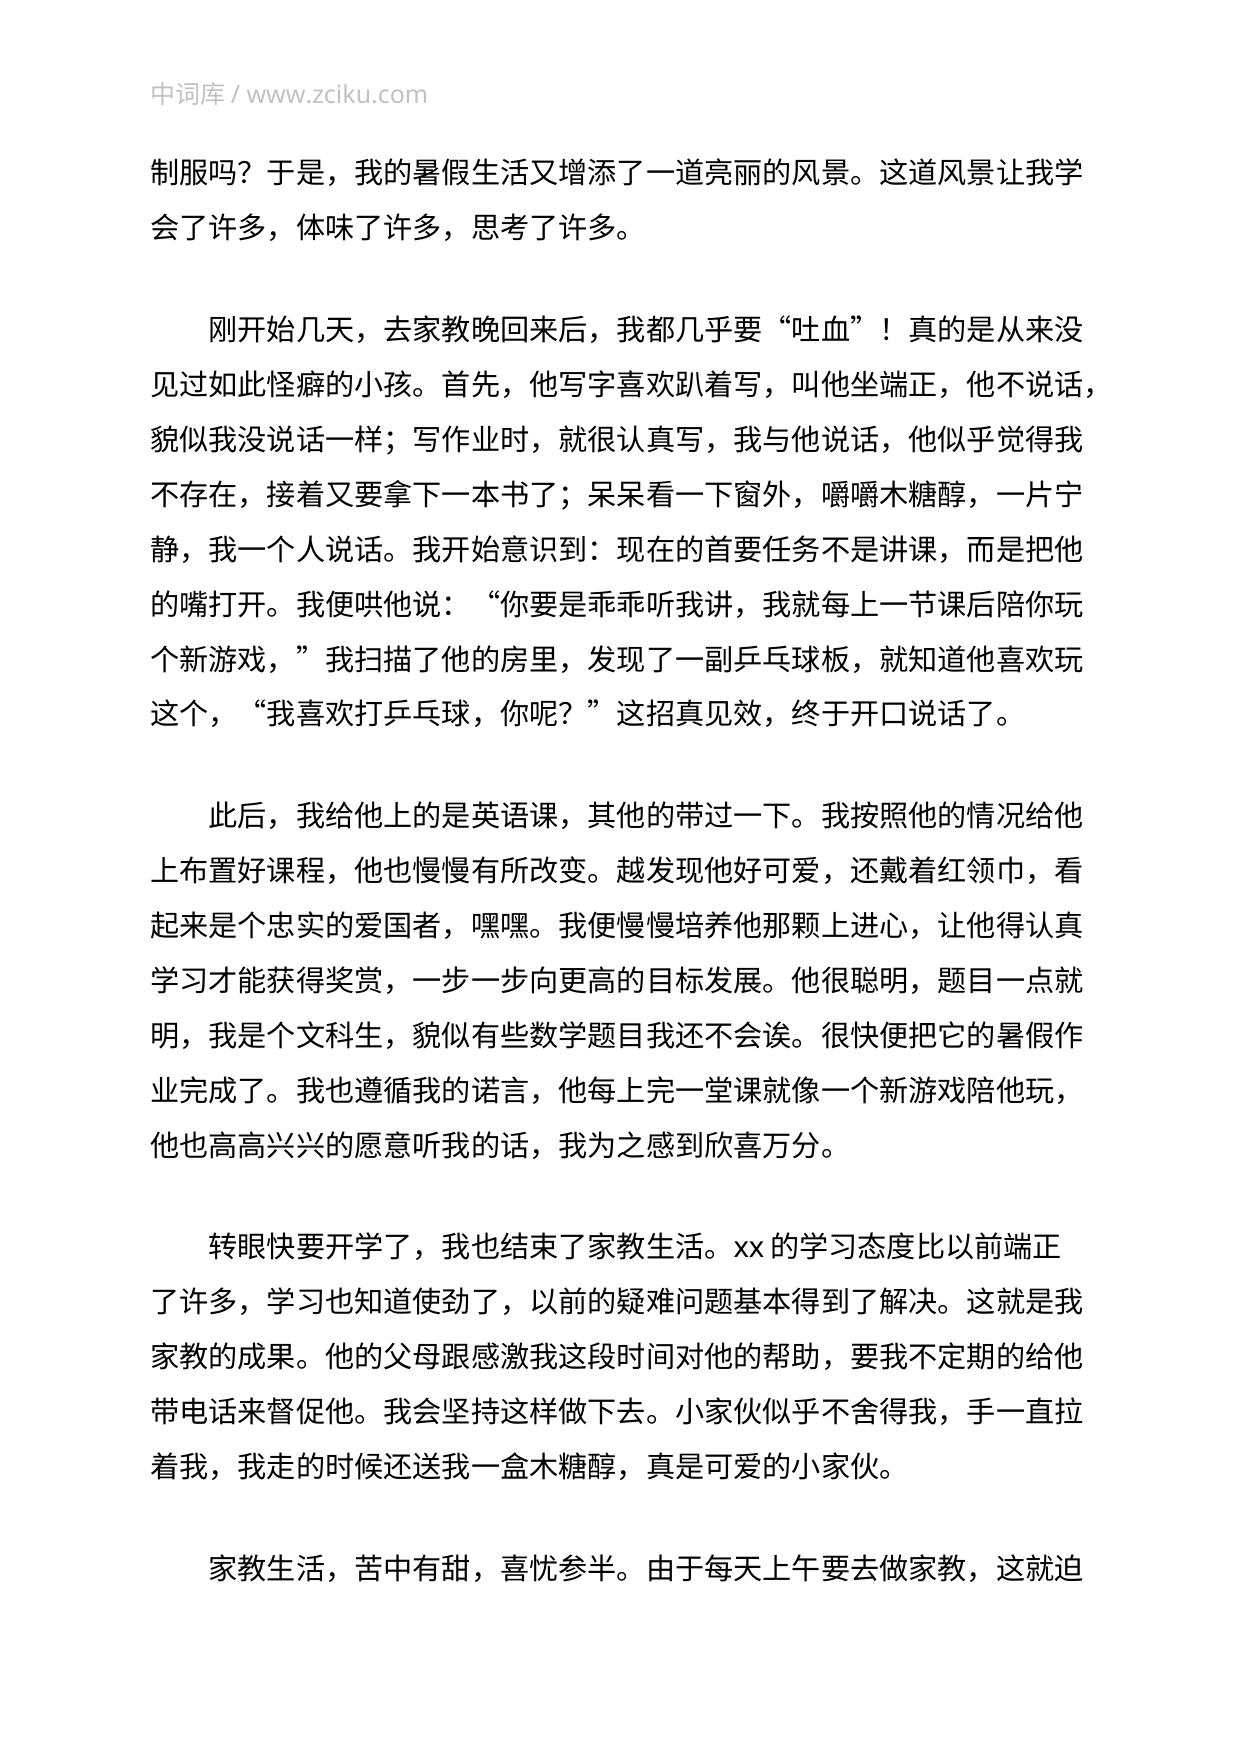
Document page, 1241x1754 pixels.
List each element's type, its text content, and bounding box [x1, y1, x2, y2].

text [150, 1545, 1090, 1588]
text 转眼快要开学了，我也结束了家教生活。xx的学习态度比以前端正了许多，学习也知道使劲了，以前的疑难问题基本得到了解决。这就是我家教的成果。他的父母跟感激我这段时间对他的帮助，要我不定期的给他带电话来督促他。我会坚持这样做下去。小家伙似乎不舍得我，手一直拉着我，我走的时候还送我一盒木糖醇，真是可爱的小家伙。 [150, 1224, 1090, 1486]
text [150, 150, 1090, 247]
text 此后，我给他上的是英语课，其他的带过一下。我按照他的情况给他上布置好课程，他也慢慢有所改变。越发现他好可爱，还戴着红领巾，看起来是个忠实的爱国者，嘿嘿。我便慢慢培养他那颗上进心，让他得认真学习才能获得奖赏，一步一步向更高的目标发展。他很聪明，题目一点就明，我是个文科生，貌似有些数学题目我还不会诶。很快便把它的暑假作业完成了。我也遵循我的诺言，他每上完一堂课就像一个新游戏陪他玩，他也高高兴兴的愿意听我的话，我为之感到欣喜万分。 [150, 793, 1090, 1164]
text 刚开始几天，去家教晚回来后，我都几乎要“吐血”！真的是从来没见过如此怪癖的小孩。首先，他写字喜欢趴着写，叫他坐端正，他不说话，貌似我没说话一样；写作业时，就很认真写，我与他说话，他似乎觉得我不存在，接着又要拿下一本书了；呆呆看一下窗外，嚼嚼木糖醇，一片宁静，我一个人说话。我开始意识到：现在的首要任务不是讲课，而是把他的嘴打开。我便哄他说：“你要是乖乖听我讲，我就每上一节课后陪你玩个新游戏，”我扫描了他的房里，发现了一副乒乓球板，就知道他喜欢玩这个，“我喜欢打乒乓球，你呢？”这招真见效，终于开口说话了。 [150, 307, 1090, 733]
